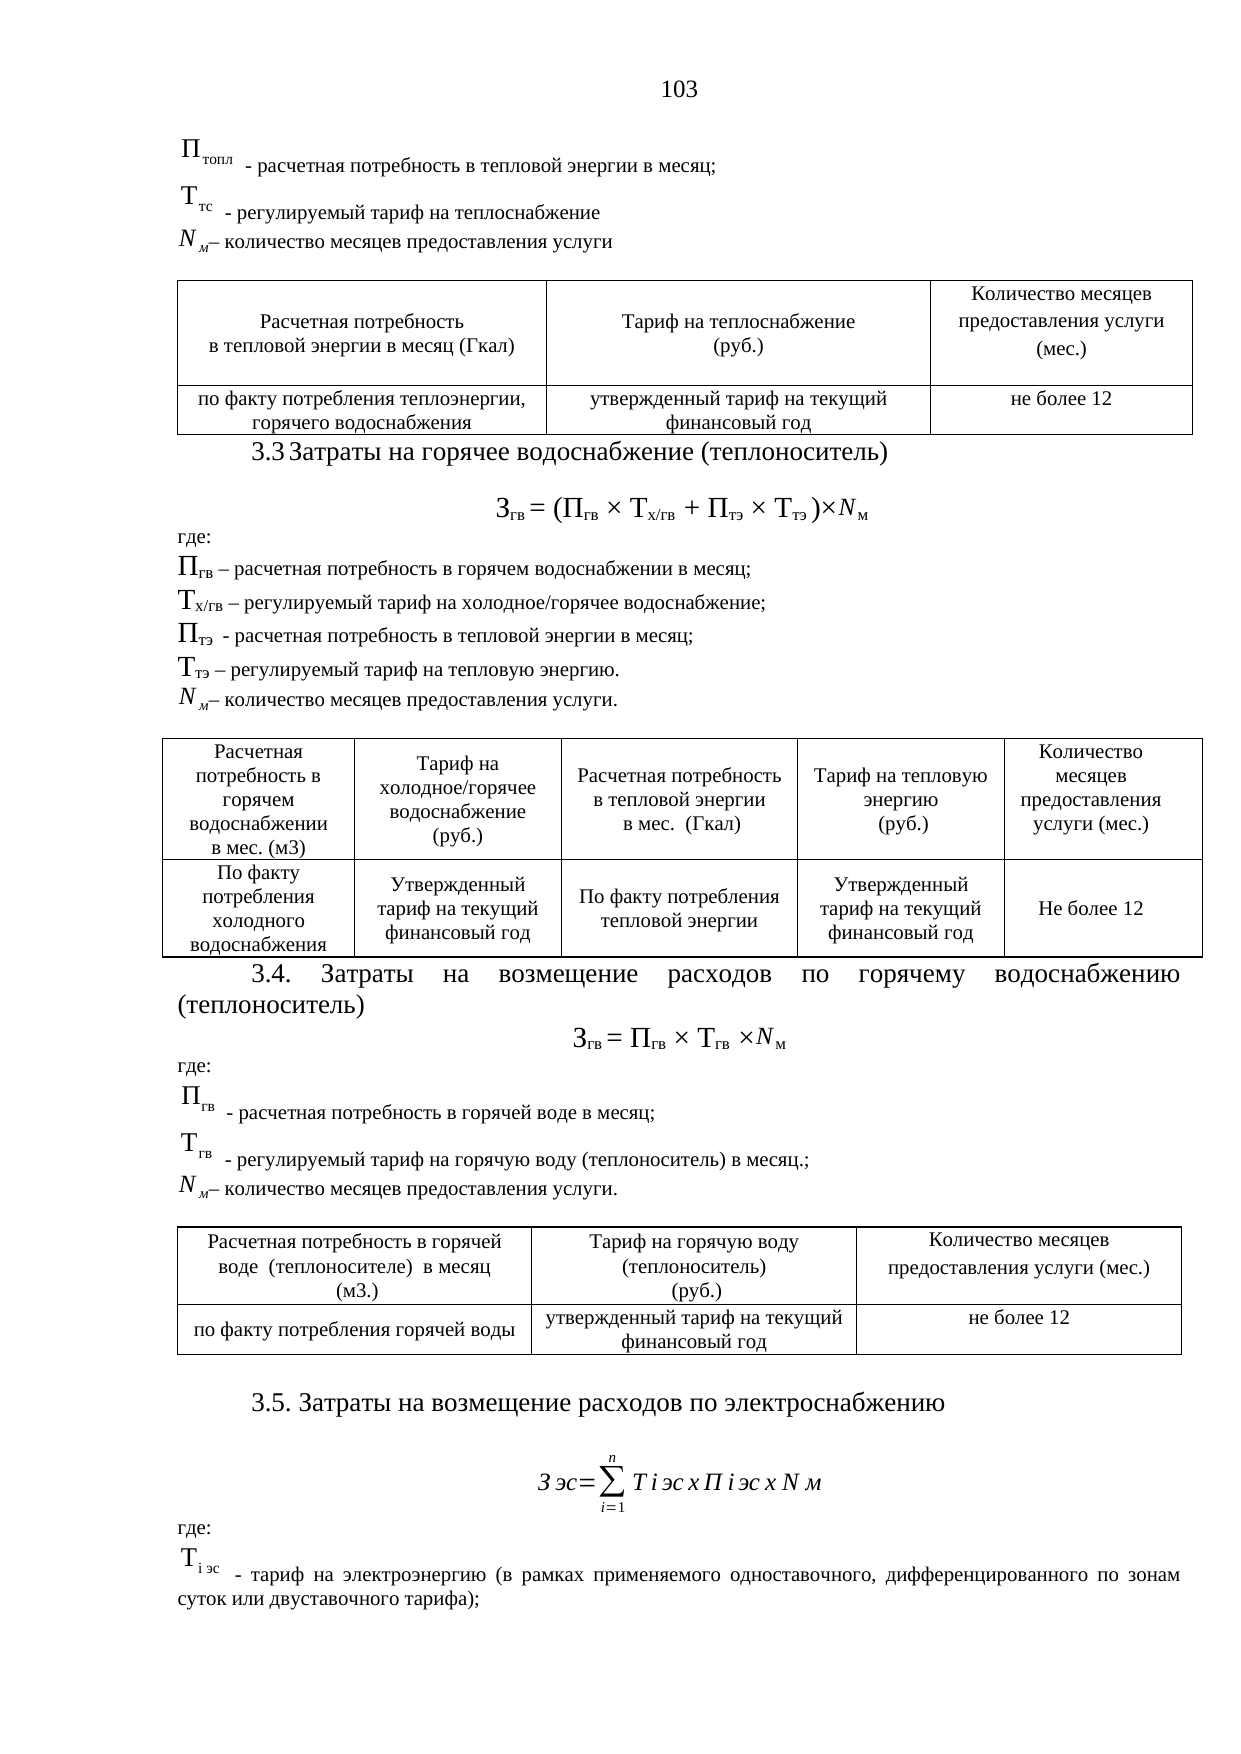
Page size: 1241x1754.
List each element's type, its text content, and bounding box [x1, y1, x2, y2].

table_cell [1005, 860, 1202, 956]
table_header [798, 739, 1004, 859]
text Тх/гв – регулируемый тариф на холодное/горячее водоснабжение; [177, 582, 1181, 615]
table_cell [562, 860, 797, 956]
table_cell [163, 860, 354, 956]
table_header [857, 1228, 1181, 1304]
text где: [177, 524, 1181, 548]
text - тариф на электроэнергию (в рамках применяемого одноставочного, дифференцированного по зонам суток или двуставочного тарифа); [177, 1539, 1181, 1610]
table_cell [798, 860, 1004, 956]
list Затраты на горячее водоснабжение (теплоноситель) [251, 435, 1181, 467]
text Птэ - расчетная потребность в тепловой энергии в месяц; [177, 615, 1181, 649]
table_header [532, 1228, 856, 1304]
text – количество месяцев предоставления услуги. [177, 682, 1181, 714]
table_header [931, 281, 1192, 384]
text где: [177, 1515, 1181, 1539]
text - регулируемый тариф на горячую воду (теплоноситель) в месяц.; [177, 1124, 1181, 1171]
text - расчетная потребность в горячей воде в месяц; [177, 1077, 1181, 1124]
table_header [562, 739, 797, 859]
text где: [177, 1053, 1181, 1077]
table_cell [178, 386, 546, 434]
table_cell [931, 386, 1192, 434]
text 3.5. Затраты на возмещение расходов по электроснабжению [251, 1386, 1181, 1417]
text Пгв – расчетная потребность в горячем водоснабжении в месяц; [177, 548, 1181, 582]
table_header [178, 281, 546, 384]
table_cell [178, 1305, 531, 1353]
text - расчетная потребность в тепловой энергии в месяц; [177, 131, 1181, 177]
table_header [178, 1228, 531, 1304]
text – количество месяцев предоставления услуги [177, 224, 1181, 256]
text – количество месяцев предоставления услуги. [177, 1171, 1181, 1202]
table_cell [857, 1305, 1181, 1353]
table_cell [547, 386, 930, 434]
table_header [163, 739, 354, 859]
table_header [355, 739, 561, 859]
text Згв = Пгв × Тгв ×м [177, 1020, 1181, 1053]
text - регулируемый тариф на теплоснабжение [177, 177, 1181, 224]
text Згв = (Пгв × Тх/гв + Птэ × Ттэ )×м [177, 491, 1181, 524]
text 3.4. Затраты на возмещение расходов по горячему водоснабжению (теплоноситель) [177, 958, 1181, 1020]
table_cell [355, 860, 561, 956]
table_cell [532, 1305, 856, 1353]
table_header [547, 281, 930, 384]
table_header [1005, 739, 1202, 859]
text Ттэ – регулируемый тариф на тепловую энергию. [177, 649, 1181, 682]
